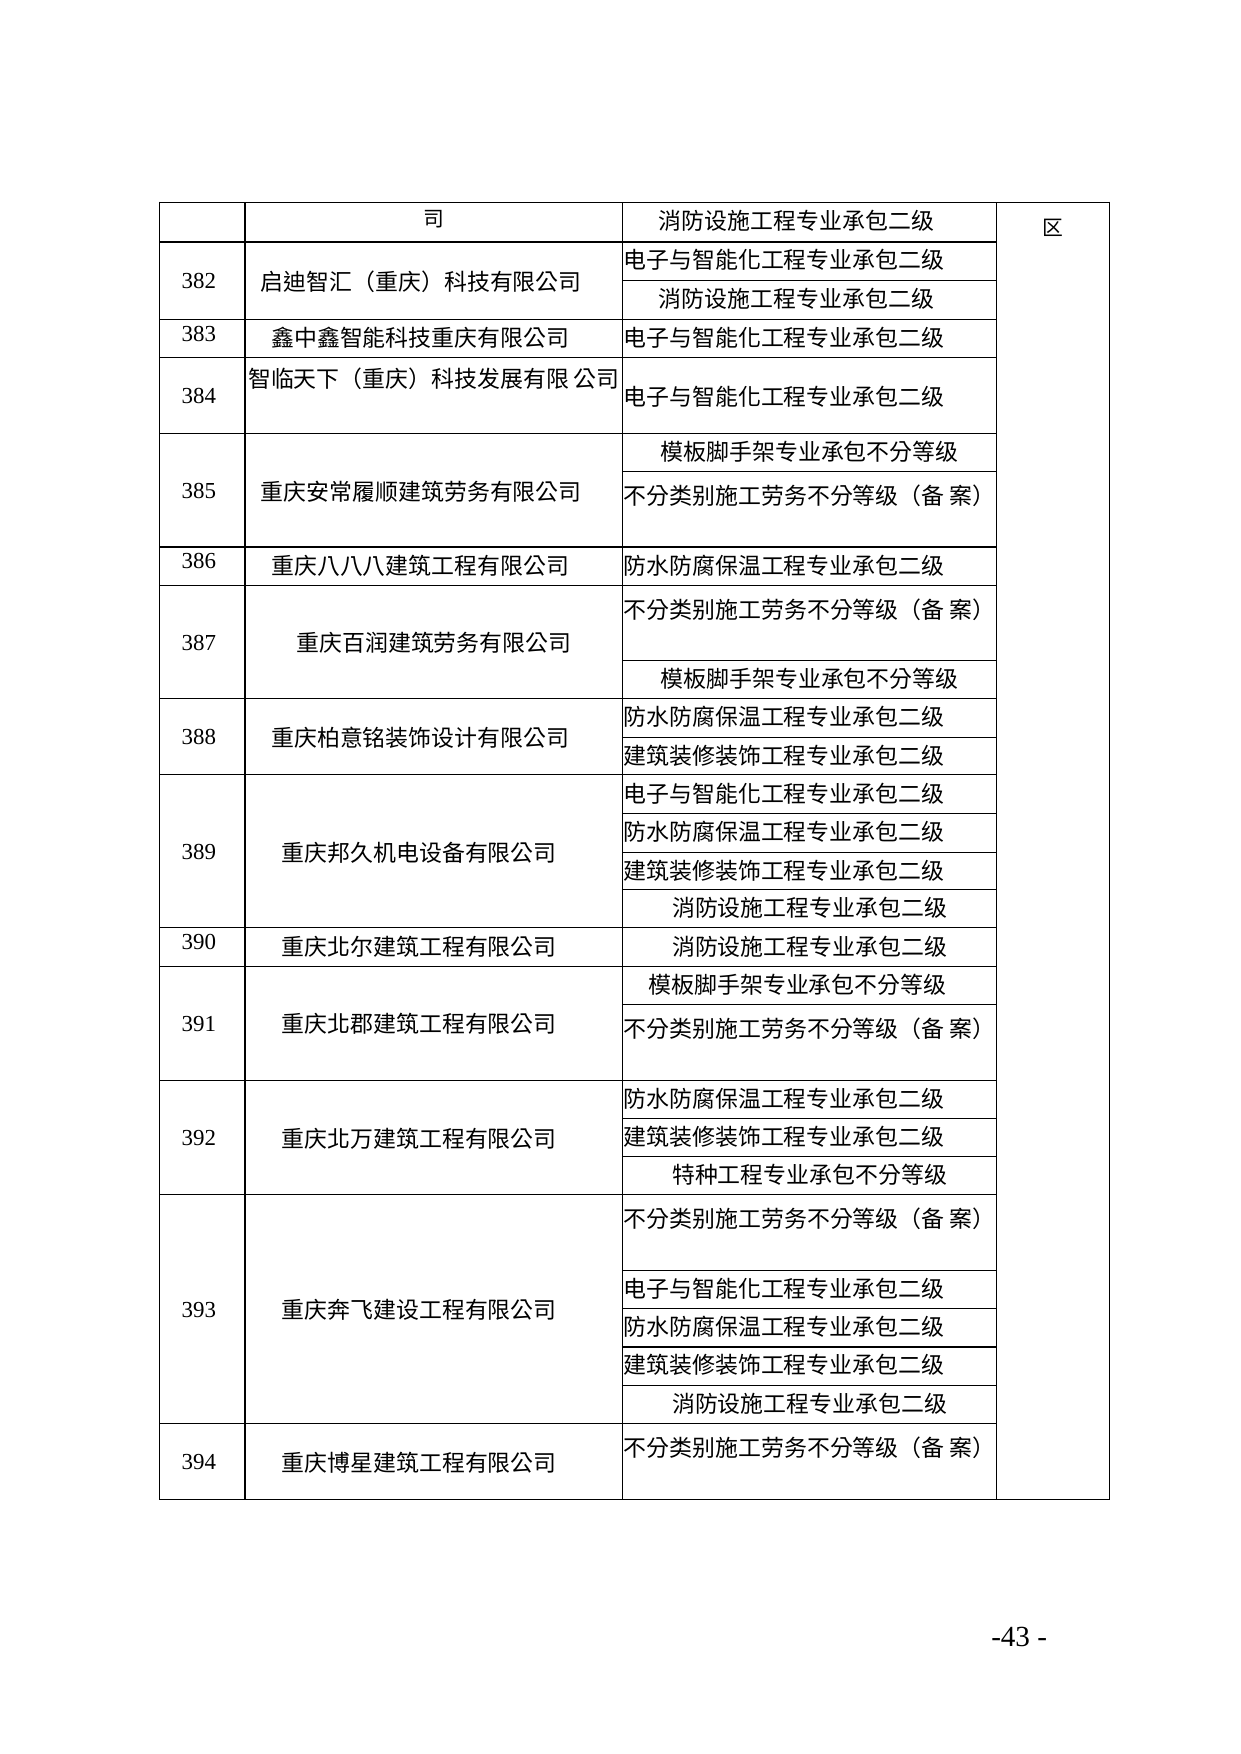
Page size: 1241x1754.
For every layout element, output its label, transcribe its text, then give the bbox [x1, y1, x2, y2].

table_cell 390 [160, 928, 244, 966]
table_cell 重庆博星建筑工程有限公司 [246, 1424, 622, 1499]
table_cell 392 [160, 1081, 244, 1194]
table_cell 382 [160, 243, 244, 318]
table_cell 防水防腐保温工程专业承包二级 [623, 814, 996, 852]
table_cell 386 [160, 548, 244, 585]
table_cell 电子与智能化工程专业承包二级 [623, 358, 996, 432]
table_cell 模板脚手架专业承包不分等级 [623, 661, 996, 698]
table_cell 重庆奔飞建设工程有限公司 [246, 1195, 622, 1423]
table_cell 重庆百润建筑劳务有限公司 [246, 586, 622, 698]
table_cell 建筑装修装饰工程专业承包二级 [623, 738, 996, 774]
table_cell 不分类别施工劳务不分等级（备 案） [623, 1005, 996, 1079]
table_cell 重庆安常履顺建筑劳务有限公司 [246, 434, 622, 546]
table_cell 特种工程专业承包不分等级 [623, 1157, 996, 1194]
table_cell 消防设施工程专业承包二级 [623, 1386, 996, 1423]
table_cell 389 [160, 775, 244, 927]
table_cell 重庆北尔建筑工程有限公司 [246, 928, 622, 966]
table_cell 394 [160, 1424, 244, 1499]
table_cell 消防设施工程专业承包二级 [623, 281, 996, 318]
table_cell 模板脚手架专业承包不分等级 [623, 967, 996, 1004]
table_cell 鑫中鑫智能科技重庆有限公司 [246, 320, 622, 357]
table_cell 391 [160, 967, 244, 1079]
table_header 区 [997, 203, 1109, 1499]
table_cell 防水防腐保温工程专业承包二级 [623, 1081, 996, 1118]
table_cell 重庆八八八建筑工程有限公司 [246, 548, 622, 585]
table_cell 重庆邦久机电设备有限公司 [246, 775, 622, 927]
table_cell 电子与智能化工程专业承包二级 [623, 775, 996, 813]
table_cell 启迪智汇（重庆）科技有限公司 [246, 243, 622, 318]
table_cell 不分类别施工劳务不分等级（备 案） [623, 1195, 996, 1270]
table_cell 智临天下（重庆）科技发展有限 公司 [246, 358, 622, 432]
table_cell 防水防腐保温工程专业承包二级 [623, 699, 996, 737]
table_cell 393 [160, 1195, 244, 1423]
table_cell 电子与智能化工程专业承包二级 [623, 1271, 996, 1308]
table_header 消防设施工程专业承包二级 [623, 203, 996, 241]
table_cell 消防设施工程专业承包二级 [623, 928, 996, 966]
table_header 司 [246, 203, 622, 241]
table_cell 重庆柏意铭装饰设计有限公司 [246, 699, 622, 774]
table_cell 模板脚手架专业承包不分等级 [623, 434, 996, 471]
table_cell 电子与智能化工程专业承包二级 [623, 243, 996, 280]
table_cell 不分类别施工劳务不分等级（备 案） [623, 472, 996, 546]
table_cell 建筑装修装饰工程专业承包二级 [623, 1348, 996, 1384]
table_cell 重庆北郡建筑工程有限公司 [246, 967, 622, 1079]
table_cell 防水防腐保温工程专业承包二级 [623, 548, 996, 585]
table_cell 385 [160, 434, 244, 546]
table_cell 建筑装修装饰工程专业承包二级 [623, 853, 996, 889]
table_cell 建筑装修装饰工程专业承包二级 [623, 1119, 996, 1156]
table_cell 383 [160, 320, 244, 357]
table_cell 电子与智能化工程专业承包二级 [623, 320, 996, 357]
table_cell 388 [160, 699, 244, 774]
table_header [160, 203, 244, 241]
table_cell 重庆北万建筑工程有限公司 [246, 1081, 622, 1194]
table_cell 不分类别施工劳务不分等级（备 案） [623, 1424, 996, 1499]
table_cell 防水防腐保温工程专业承包二级 [623, 1309, 996, 1346]
table_cell 不分类别施工劳务不分等级（备 案） [623, 586, 996, 660]
table_cell 387 [160, 586, 244, 698]
table_cell 消防设施工程专业承包二级 [623, 890, 996, 927]
table_cell 384 [160, 358, 244, 432]
